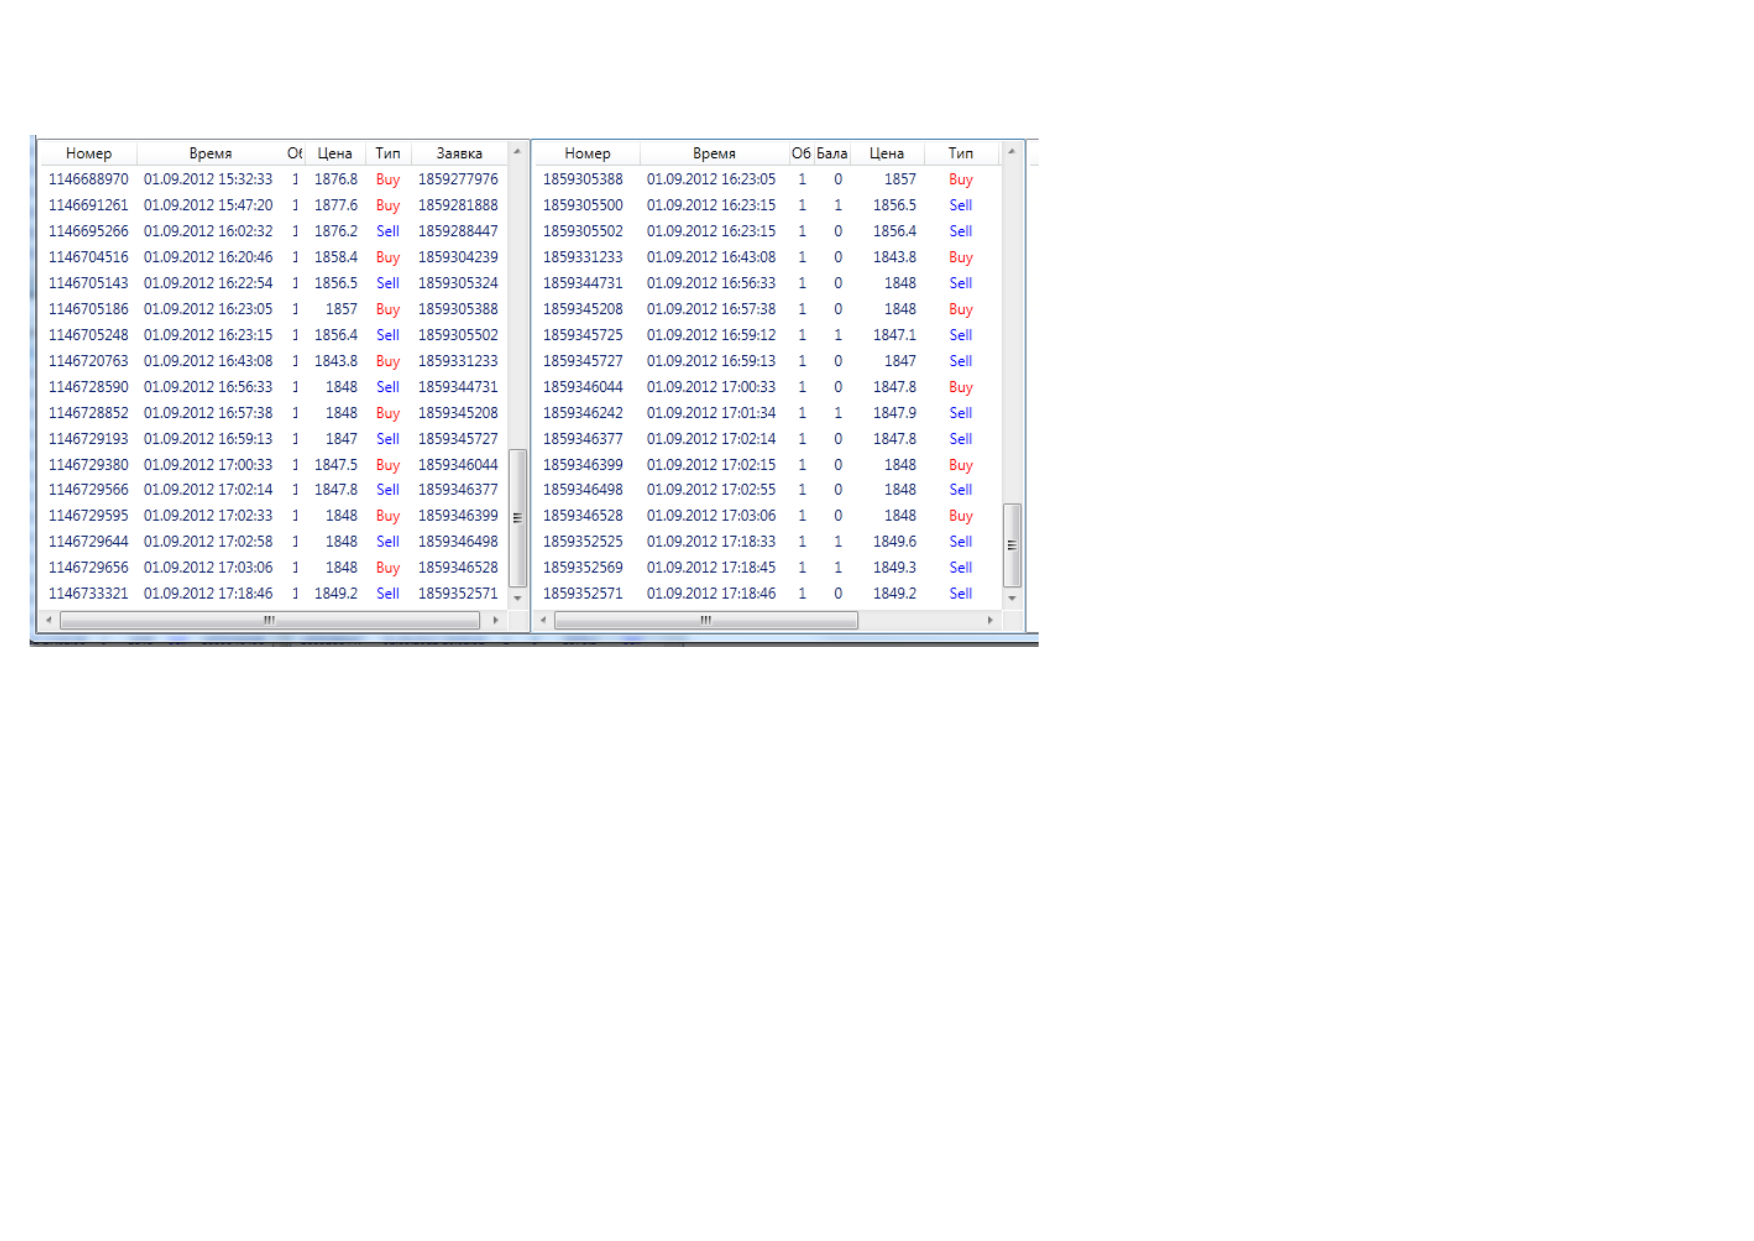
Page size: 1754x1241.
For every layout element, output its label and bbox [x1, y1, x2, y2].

picture [29, 135, 1039, 647]
